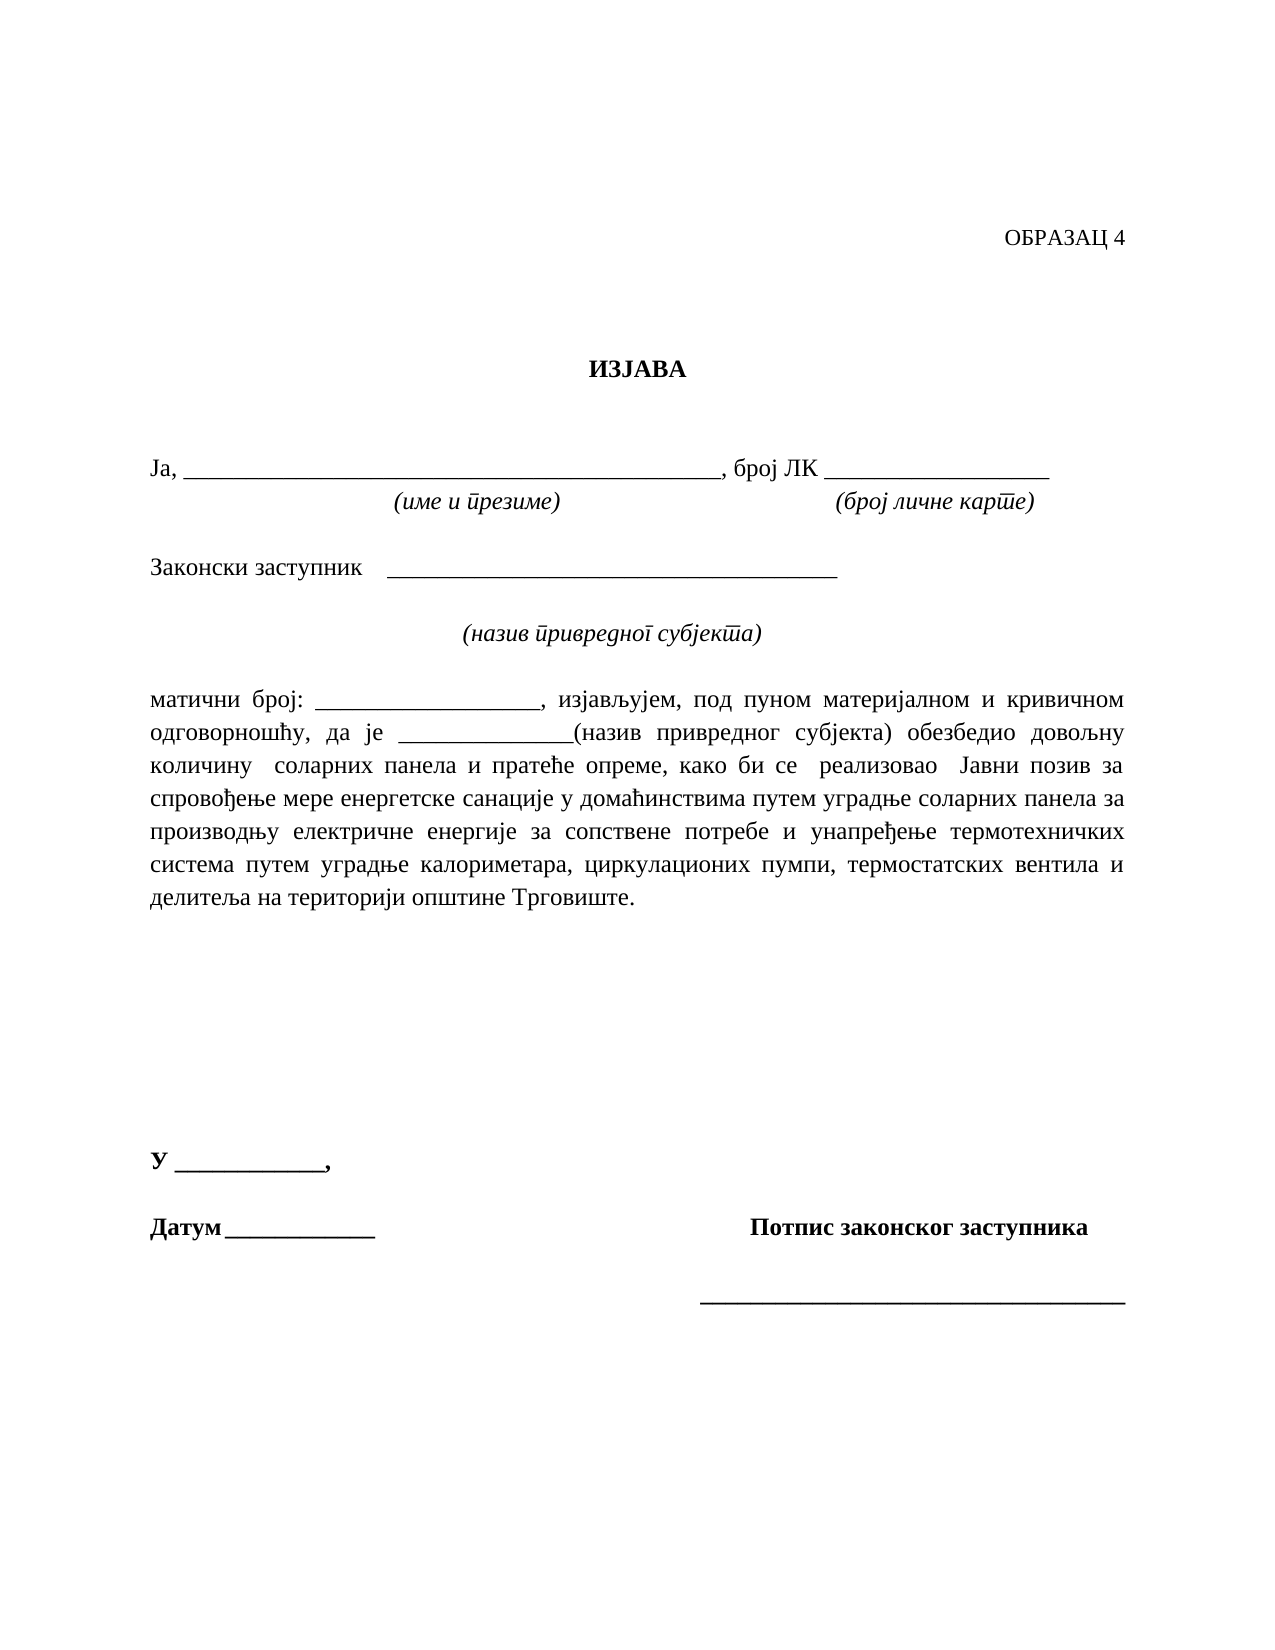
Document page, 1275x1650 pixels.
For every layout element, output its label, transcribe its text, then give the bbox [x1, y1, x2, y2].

text У ____________, [150, 1146, 1125, 1175]
text __________________________________ [150, 1278, 1125, 1307]
text матични број: __________________, изјављујем, под пуном материјалном и кривичном одговорношћу, да је ______________(назив привредног субјекта) обезбедио довољну количину соларних панела и пратеће опреме, како би се реализовао Јавни позив за спровођење мере енергетске санације у домаћинствима путем уградње соларних панела за производњу електричне енергије за сопствене потребe и унапређење термотехничких система путем уградње калориметара, циркулационих пумпи, термостатских вентила и делитеља на територији општине Трговиште. [150, 684, 1125, 911]
text Законски заступник ____________________________________ (назив привредног субјекта) [150, 552, 1125, 647]
text ИЗЈАВА [150, 354, 1125, 382]
text Ја, ___________________________________________, број ЛК __________________ [150, 453, 1125, 481]
text Датум ____________ Потпис законског заступника [150, 1212, 1125, 1241]
text (име и презиме) (број личне карте) [150, 486, 1125, 514]
text ОБРАЗАЦ 4 [150, 224, 1125, 251]
